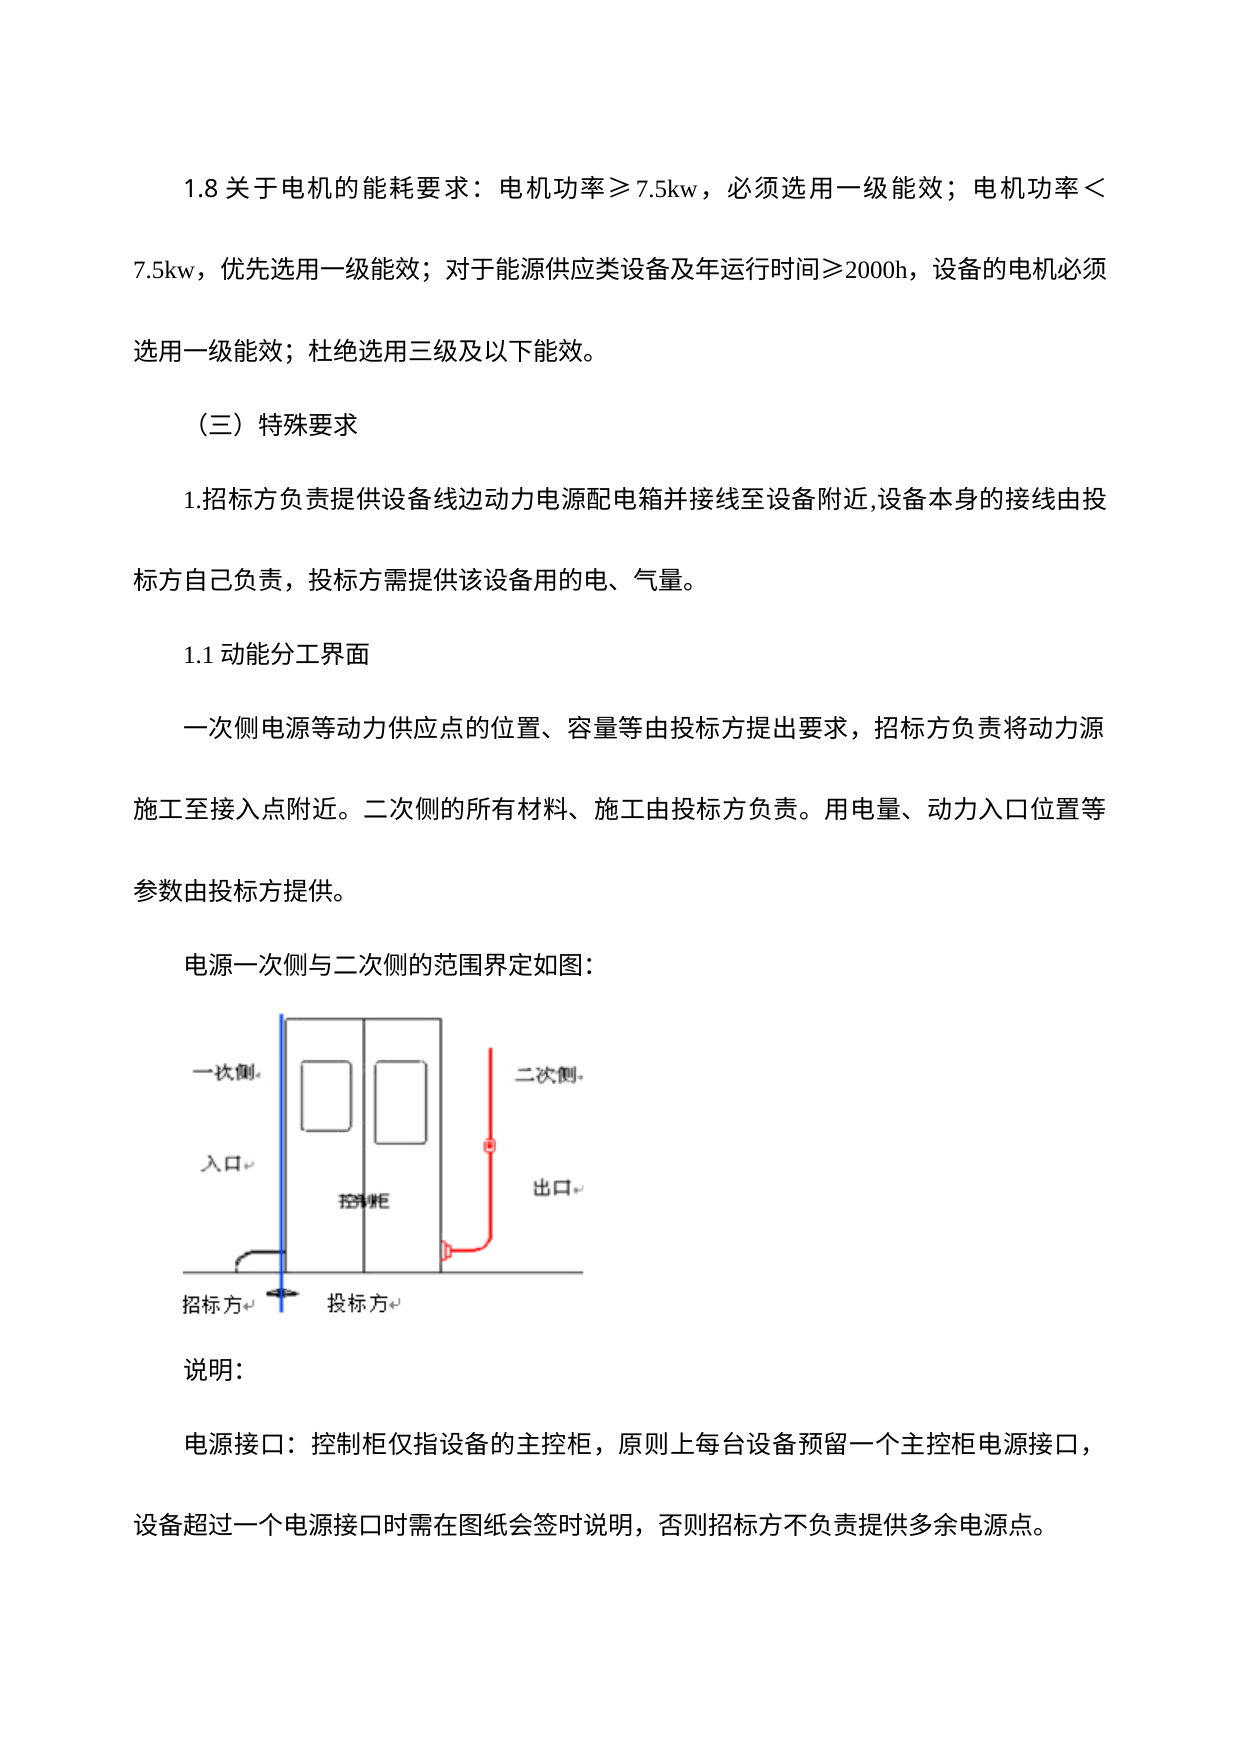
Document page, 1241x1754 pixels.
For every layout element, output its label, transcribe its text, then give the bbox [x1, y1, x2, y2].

text 电源接口：控制柜仅指设备的主控柜，原则上每台设备预留一个主控柜电源接口，设备超过一个电源接口时需在图纸会签时说明，否则招标方不负责提供多余电源点。 [133, 1410, 1107, 1556]
text 1.招标方负责提供设备线边动力电源配电箱并接线至设备附近,设备本身的接线由投标方自己负责，投标方需提供该设备用的电、气量。 [133, 465, 1107, 611]
text 一次侧电源等动力供应点的位置、容量等由投标方提出要求，招标方负责将动力源施工至接入点附近。二次侧的所有材料、施工由投标方负责。用电量、动力入口位置等参数由投标方提供。 [133, 694, 1107, 922]
picture [182, 1005, 584, 1325]
text 说明： [133, 1336, 1107, 1401]
text （三）特殊要求 [133, 391, 1107, 456]
text 1.1 动能分工界面 [133, 620, 1107, 685]
text 1.8关于电机的能耗要求：电机功率≥7.5kw，必须选用一级能效；电机功率＜7.5kw，优先选用一级能效；对于能源供应类设备及年运行时间≥2000h，设备的电机必须选用一级能效；杜绝选用三级及以下能效。 [133, 154, 1107, 382]
text 电源一次侧与二次侧的范围界定如图： [133, 931, 1107, 996]
